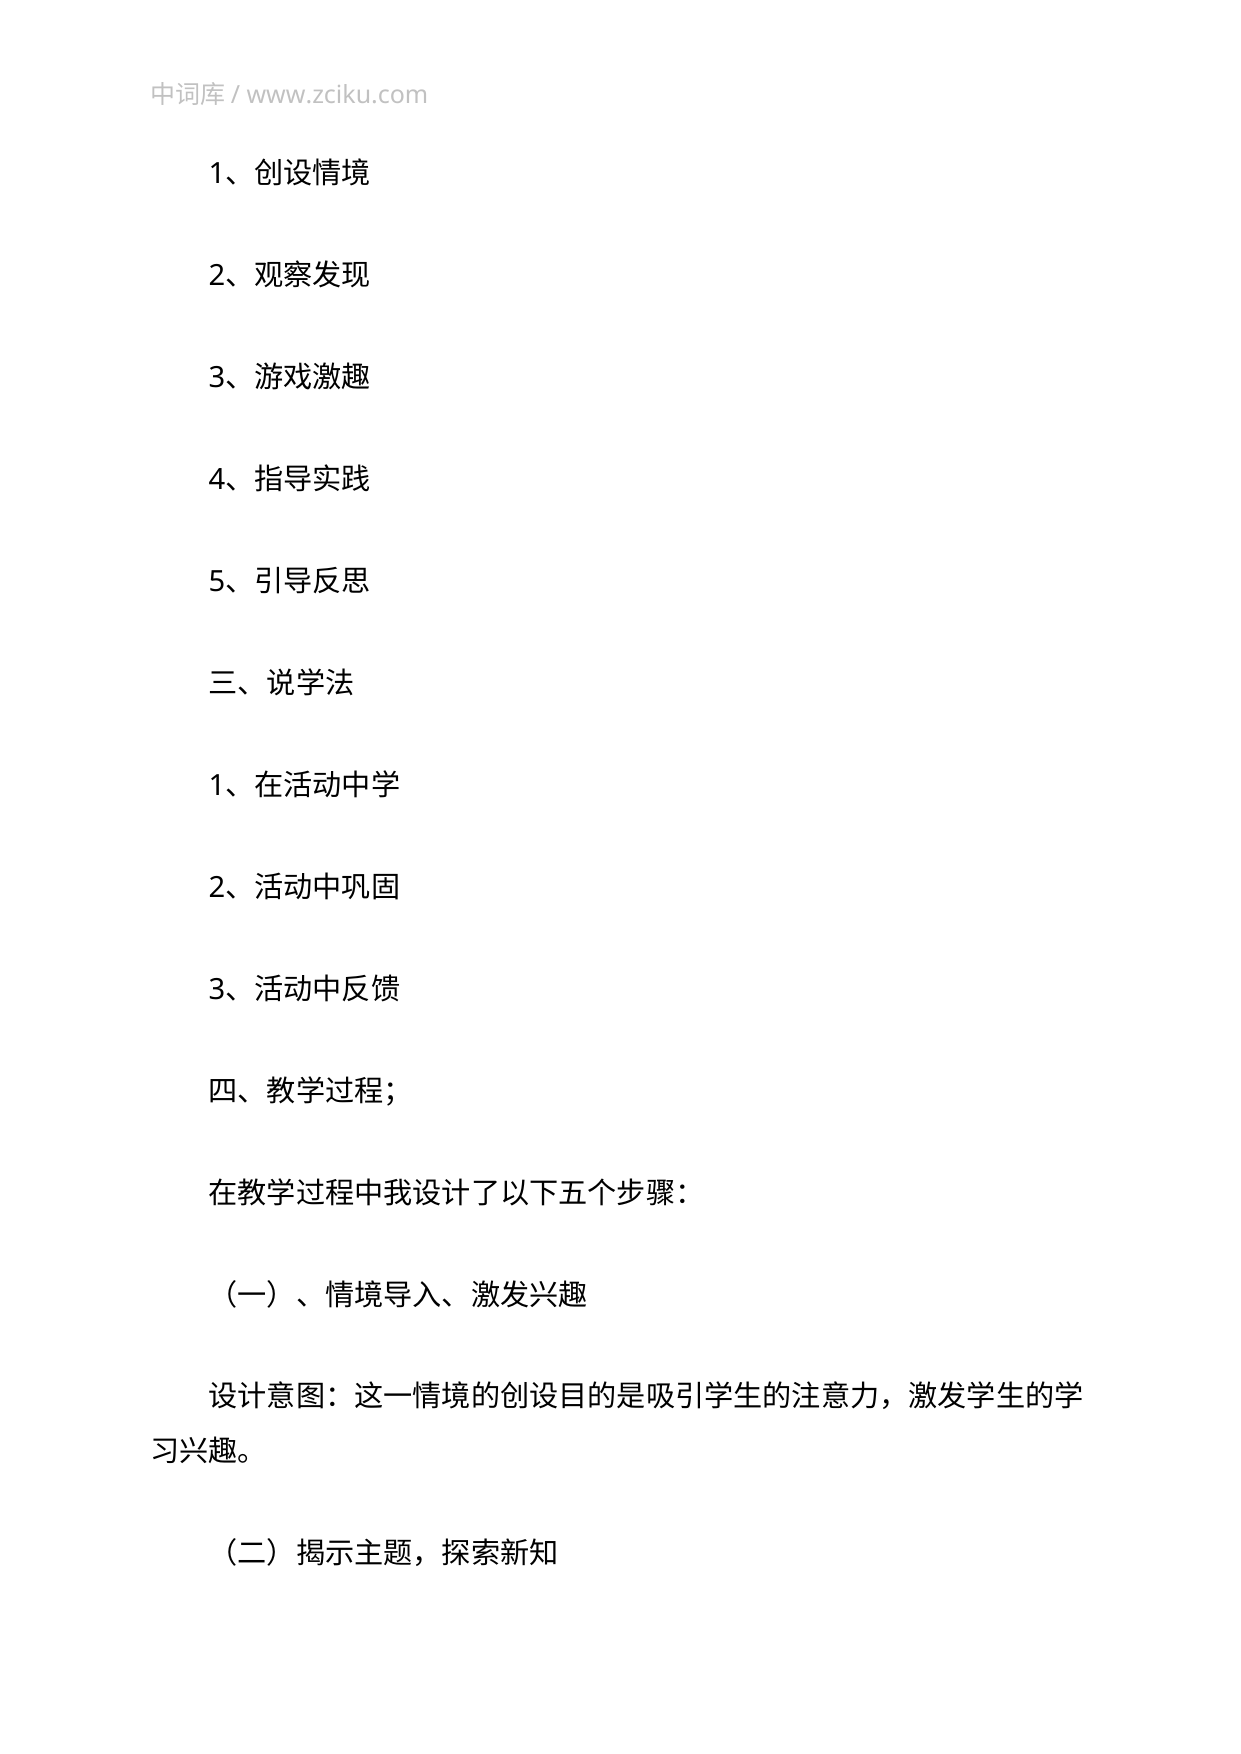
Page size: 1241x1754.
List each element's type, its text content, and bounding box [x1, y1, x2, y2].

text 四、教学过程； [150, 1068, 1090, 1110]
text 设计意图：这一情境的创设目的是吸引学生的注意力，激发学生的学习兴趣。 [150, 1373, 1090, 1470]
text 2、活动中巩固 [150, 864, 1090, 906]
text 3、活动中反馈 [150, 966, 1090, 1008]
text 三、说学法 [150, 660, 1090, 702]
text 1、创设情境 [150, 150, 1090, 192]
text 3、游戏激趣 [150, 354, 1090, 396]
text （一）、情境导入、激发兴趣 [150, 1271, 1090, 1313]
text 2、观察发现 [150, 252, 1090, 294]
text 5、引导反思 [150, 558, 1090, 600]
text 4、指导实践 [150, 456, 1090, 498]
text 1、在活动中学 [150, 762, 1090, 804]
text 在教学过程中我设计了以下五个步骤： [150, 1169, 1090, 1212]
text （二）揭示主题，探索新知 [150, 1529, 1090, 1572]
